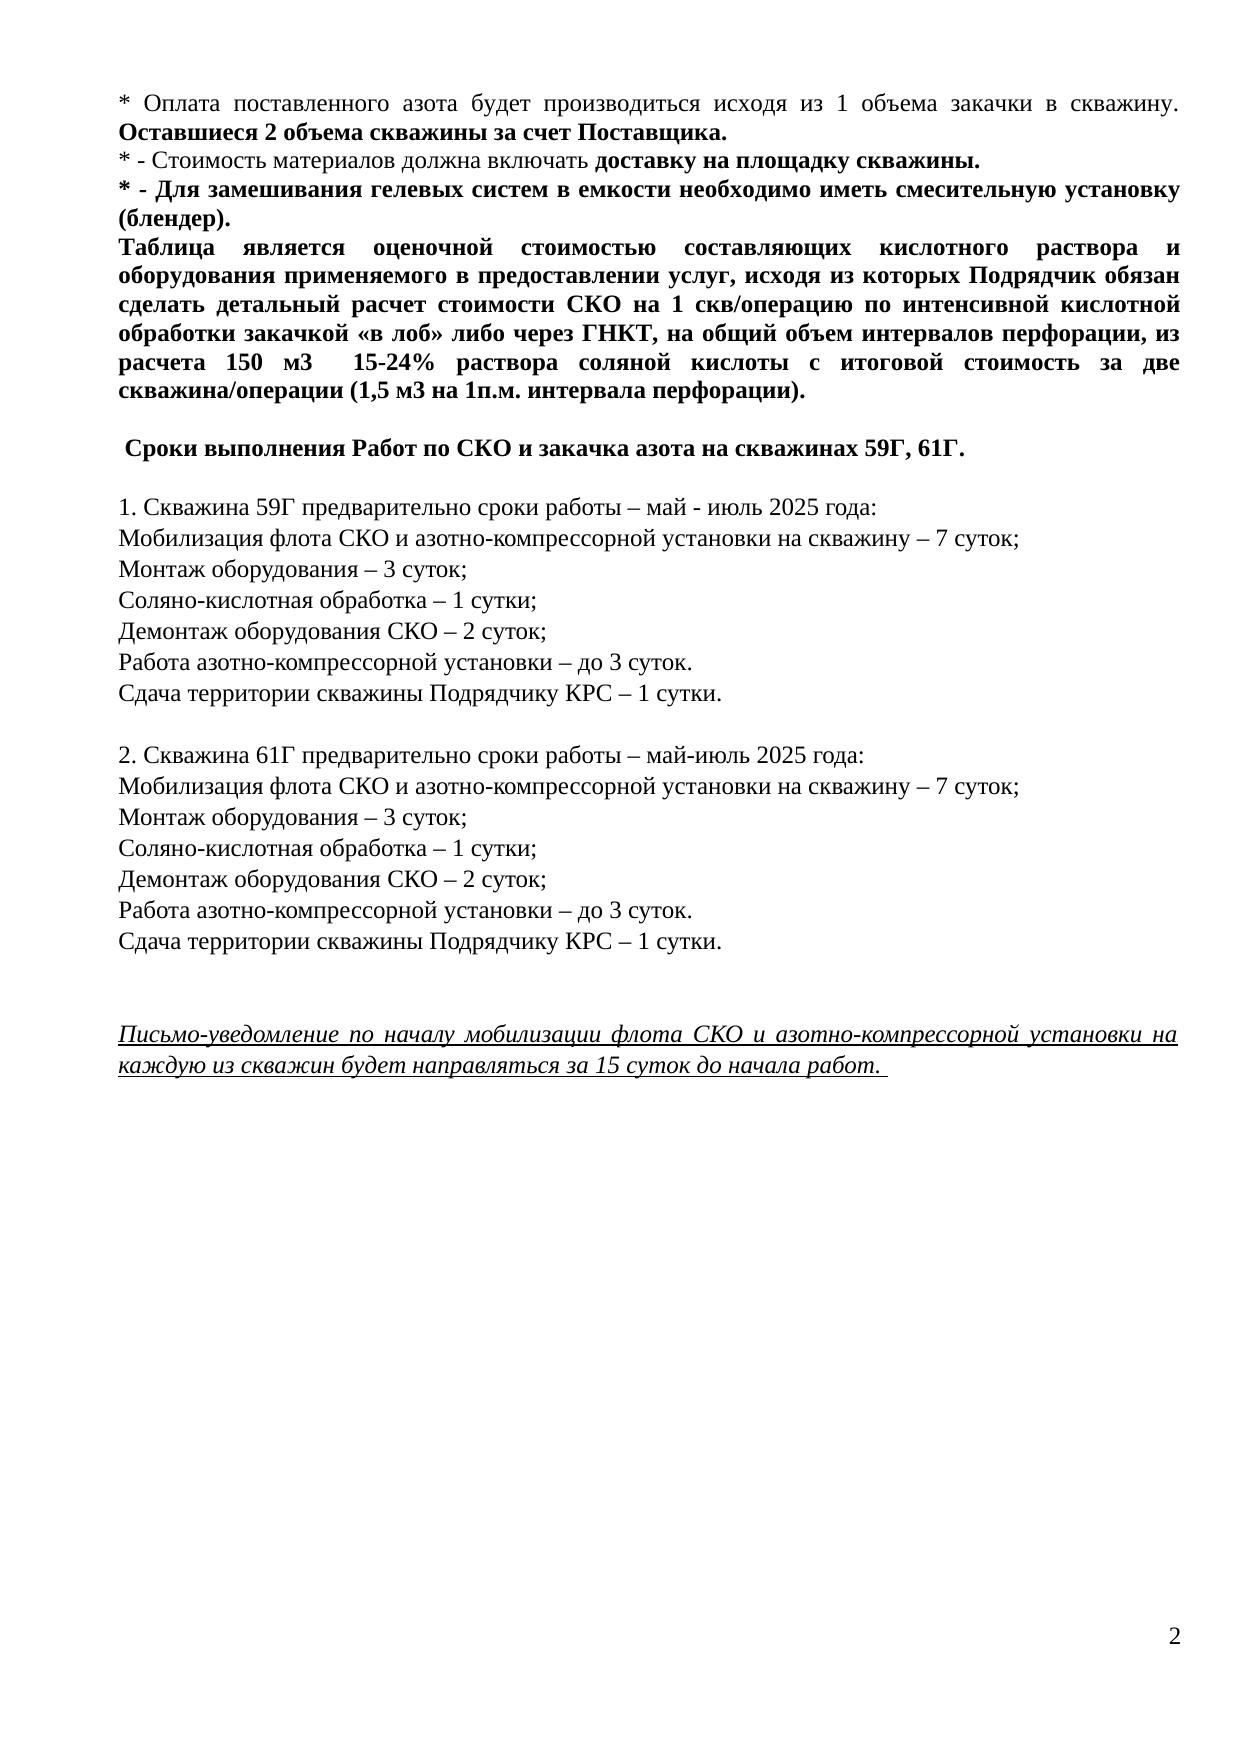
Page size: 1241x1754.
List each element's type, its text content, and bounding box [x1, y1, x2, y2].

list Демонтаж оборудования СКО – 2 суток; [118, 616, 1181, 645]
list Работа азотно-компрессорной установки – до 3 суток. [118, 647, 1181, 676]
list Мобилизация флота СКО и азотно-компрессорной установки на скважину – 7 суток; [118, 523, 1181, 552]
list 2. Скважина 61Г предварительно сроки работы – май-июль 2025 года: [118, 740, 1181, 769]
list Работа азотно-компрессорной установки – до 3 суток. [118, 895, 1181, 924]
text * - Стоимость материалов должна включать доставку на площадку скважины. [118, 145, 1181, 174]
list Письмо-уведомление по началу мобилизации флота СКО и азотно-компрессорной установки на каждую из скважин будет направляться за 15 суток до начала работ. [118, 1019, 1181, 1079]
text Таблица является оценочной стоимостью составляющих кислотного раствора и оборудования применяемого в предоставлении услуг, исходя из которых Подрядчик обязан сделать детальный расчет стоимости СКО на 1 скв/операцию по интенсивной кислотной обработки закачкой «в лоб» либо через ГНКТ, на общий объем интервалов перфорации, из расчета 150 м3 15-24% раствора соляной кислоты с итоговой стоимость за две скважина/операции (1,5 м3 на 1п.м. интервала перфорации). [118, 232, 1181, 404]
text * Оплата поставленного азота будет производиться исходя из 1 объема закачки в скважину. Оставшиеся 2 объема скважины за счет Поставщика. [118, 88, 1181, 145]
text Сроки выполнения Работ по СКО и закачка азота на скважинах 59Г, 61Г. [118, 433, 1181, 462]
list Сдача территории скважины Подрядчику КРС – 1 сутки. [118, 678, 1181, 707]
list 1. Скважина 59Г предварительно сроки работы – май - июль 2025 года: [118, 492, 1181, 521]
list Монтаж оборудования – 3 суток; [118, 554, 1181, 583]
list Соляно-кислотная обработка – 1 сутки; [118, 585, 1181, 614]
list Мобилизация флота СКО и азотно-компрессорной установки на скважину – 7 суток; [118, 771, 1181, 800]
text * - Для замешивания гелевых систем в емкости необходимо иметь смесительную установку (блендер). [118, 174, 1181, 232]
list Соляно-кислотная обработка – 1 сутки; [118, 833, 1181, 862]
list Монтаж оборудования – 3 суток; [118, 802, 1181, 831]
list Демонтаж оборудования СКО – 2 суток; [118, 864, 1181, 893]
list Сдача территории скважины Подрядчику КРС – 1 сутки. [118, 926, 1181, 955]
